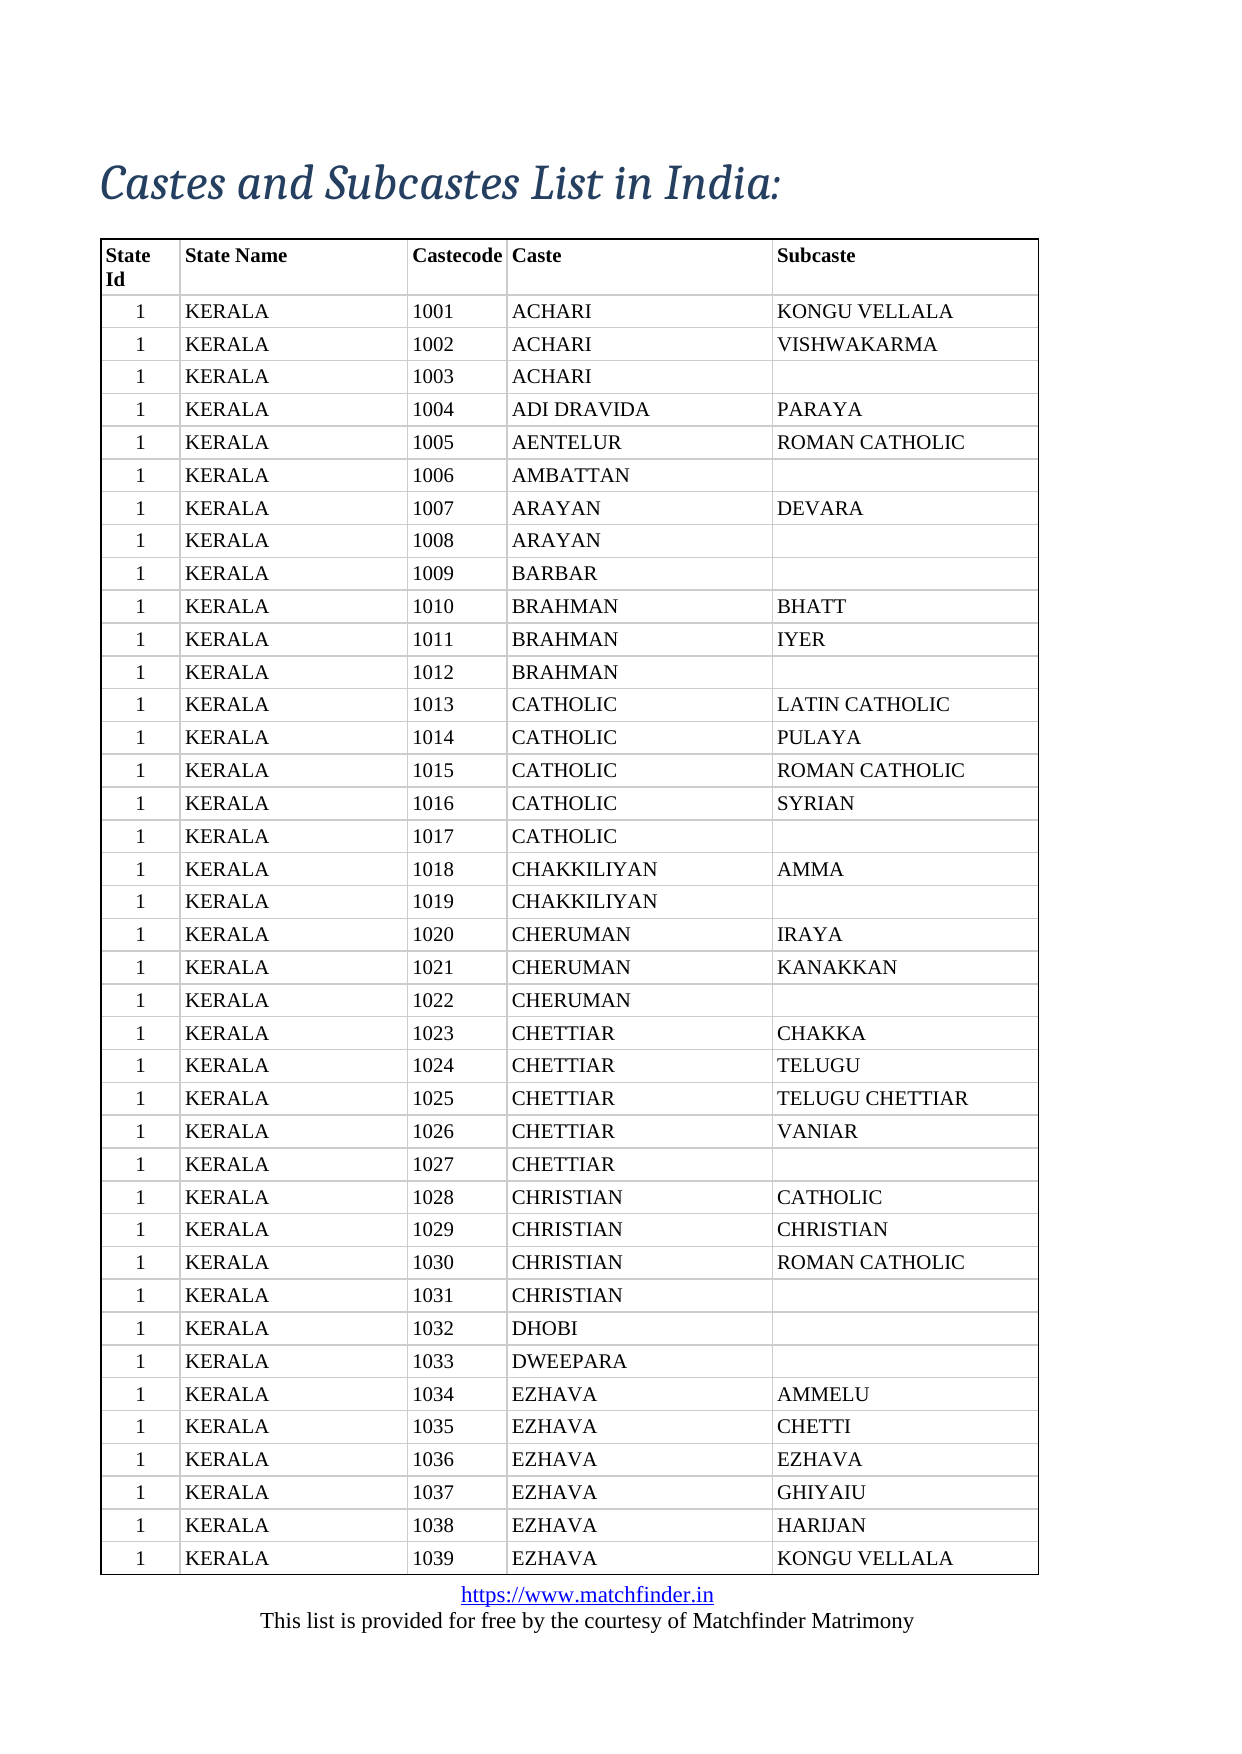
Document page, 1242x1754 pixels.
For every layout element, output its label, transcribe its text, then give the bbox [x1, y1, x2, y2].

table_header Subcaste [773, 240, 1038, 294]
table_cell 1010 [408, 591, 506, 622]
table_cell CHRISTIAN [508, 1214, 772, 1246]
table_cell 1014 [408, 722, 506, 753]
table_cell KERALA [181, 985, 407, 1016]
table_cell KERALA [181, 919, 407, 950]
table_cell KERALA [181, 1280, 407, 1311]
table_cell AMMA [773, 853, 1038, 884]
table_cell CHRISTIAN [508, 1247, 772, 1278]
table_cell AMMELU [773, 1378, 1038, 1409]
table_cell 1028 [408, 1182, 506, 1213]
table_cell 1035 [408, 1411, 506, 1442]
table_cell KERALA [181, 492, 407, 524]
table_cell 1 [102, 1477, 179, 1508]
table_cell 1 [102, 1542, 179, 1574]
table_cell EZHAVA [508, 1411, 772, 1442]
table_cell CATHOLIC [508, 755, 772, 786]
table_cell [773, 1280, 1038, 1311]
table_cell EZHAVA [773, 1444, 1038, 1475]
table_cell 1 [102, 591, 179, 622]
table_cell 1029 [408, 1214, 506, 1246]
table_cell KERALA [181, 1247, 407, 1278]
table_cell KERALA [181, 1313, 407, 1344]
table_cell 1 [102, 985, 179, 1016]
table_cell 1 [102, 492, 179, 524]
table_cell CHETTI [773, 1411, 1038, 1442]
table_cell 1 [102, 1149, 179, 1180]
table_cell 1013 [408, 689, 506, 721]
table_cell AMBATTAN [508, 460, 772, 491]
table_cell CATHOLIC [508, 788, 772, 819]
table_cell 1019 [408, 886, 506, 917]
table_cell 1 [102, 1116, 179, 1147]
table_cell CATHOLIC [508, 689, 772, 721]
table_cell ACHARI [508, 296, 772, 327]
table_cell BARBAR [508, 558, 772, 589]
table_header State Id [102, 240, 179, 294]
table_cell CHETTIAR [508, 1116, 772, 1147]
table_cell 1 [102, 1280, 179, 1311]
table_cell DHOBI [508, 1313, 772, 1344]
table_cell 1034 [408, 1378, 506, 1409]
table_cell 1 [102, 525, 179, 556]
table_cell 1032 [408, 1313, 506, 1344]
table_cell 1 [102, 1050, 179, 1081]
table_cell 1 [102, 1247, 179, 1278]
table_cell KERALA [181, 1050, 407, 1081]
table_cell 1 [102, 788, 179, 819]
table_cell 1 [102, 1313, 179, 1344]
table_cell EZHAVA [508, 1510, 772, 1541]
table_cell ROMAN CATHOLIC [773, 755, 1038, 786]
table_header Castecode [408, 240, 506, 294]
table_cell KERALA [181, 1346, 407, 1377]
table_cell 1025 [408, 1083, 506, 1114]
table_cell KERALA [181, 1444, 407, 1475]
table_cell CHRISTIAN [773, 1214, 1038, 1246]
table_cell 1 [102, 886, 179, 917]
table_cell KERALA [181, 1411, 407, 1442]
table_cell GHIYAIU [773, 1477, 1038, 1508]
table_cell CATHOLIC [508, 821, 772, 852]
table_cell 1 [102, 624, 179, 655]
table_cell DEVARA [773, 492, 1038, 524]
table_cell CHAKKILIYAN [508, 853, 772, 884]
table_cell 1 [102, 853, 179, 884]
table_cell KERALA [181, 952, 407, 983]
table_header Caste [508, 240, 772, 294]
table_cell 1 [102, 558, 179, 589]
table_cell 1 [102, 1017, 179, 1049]
table_cell [773, 886, 1038, 917]
table_cell KERALA [181, 1542, 407, 1574]
table_cell KERALA [181, 525, 407, 556]
table_cell ACHARI [508, 361, 772, 392]
table_cell PULAYA [773, 722, 1038, 753]
table_cell 1016 [408, 788, 506, 819]
table_cell 1 [102, 755, 179, 786]
table_cell KERALA [181, 427, 407, 458]
table_cell DWEEPARA [508, 1346, 772, 1377]
table_cell [773, 558, 1038, 589]
table_cell 1 [102, 427, 179, 458]
table_cell KERALA [181, 1017, 407, 1049]
table_cell 1026 [408, 1116, 506, 1147]
table_cell 1004 [408, 394, 506, 425]
table_cell CHERUMAN [508, 952, 772, 983]
table_cell 1015 [408, 755, 506, 786]
table_cell CHAKKILIYAN [508, 886, 772, 917]
table_cell 1 [102, 952, 179, 983]
table_header State Name [181, 240, 407, 294]
table_cell 1023 [408, 1017, 506, 1049]
table_cell 1039 [408, 1542, 506, 1574]
table_cell 1022 [408, 985, 506, 1016]
table_cell 1 [102, 460, 179, 491]
table_cell 1 [102, 689, 179, 721]
table_cell KERALA [181, 886, 407, 917]
table_cell KANAKKAN [773, 952, 1038, 983]
table_cell KERALA [181, 853, 407, 884]
table_cell 1 [102, 657, 179, 688]
table_cell HARIJAN [773, 1510, 1038, 1541]
table_cell 1036 [408, 1444, 506, 1475]
table_cell [773, 1346, 1038, 1377]
table_cell 1030 [408, 1247, 506, 1278]
table_cell BRAHMAN [508, 591, 772, 622]
table_cell 1001 [408, 296, 506, 327]
table_cell VISHWAKARMA [773, 328, 1038, 359]
table_cell 1 [102, 722, 179, 753]
table_cell 1031 [408, 1280, 506, 1311]
table_cell ADI DRAVIDA [508, 394, 772, 425]
table_cell 1 [102, 1214, 179, 1246]
table_cell [773, 525, 1038, 556]
table_cell KERALA [181, 1510, 407, 1541]
table_cell [773, 1149, 1038, 1180]
table_cell ARAYAN [508, 525, 772, 556]
table_cell ROMAN CATHOLIC [773, 1247, 1038, 1278]
table_cell KERALA [181, 722, 407, 753]
table_cell 1012 [408, 657, 506, 688]
table_cell BHATT [773, 591, 1038, 622]
table_cell 1 [102, 1444, 179, 1475]
table_cell EZHAVA [508, 1444, 772, 1475]
table_cell 1027 [408, 1149, 506, 1180]
table_cell KERALA [181, 591, 407, 622]
table_cell [773, 361, 1038, 392]
table_cell 1011 [408, 624, 506, 655]
table_cell KONGU VELLALA [773, 296, 1038, 327]
table_cell EZHAVA [508, 1542, 772, 1574]
table_cell EZHAVA [508, 1378, 772, 1409]
table_cell 1 [102, 1378, 179, 1409]
table_cell 1 [102, 1346, 179, 1377]
table_cell 1033 [408, 1346, 506, 1377]
table_cell 1 [102, 919, 179, 950]
table_cell LATIN CATHOLIC [773, 689, 1038, 721]
table_cell 1 [102, 1510, 179, 1541]
table_cell CHETTIAR [508, 1050, 772, 1081]
table_cell KERALA [181, 1149, 407, 1180]
table_cell 1008 [408, 525, 506, 556]
table_cell KERALA [181, 1477, 407, 1508]
table_cell KERALA [181, 394, 407, 425]
table_cell 1024 [408, 1050, 506, 1081]
table_cell CHAKKA [773, 1017, 1038, 1049]
table_cell 1 [102, 1411, 179, 1442]
table_cell IRAYA [773, 919, 1038, 950]
table_cell [773, 657, 1038, 688]
table_cell KERALA [181, 788, 407, 819]
table_cell CATHOLIC [508, 722, 772, 753]
table_cell [773, 821, 1038, 852]
table_cell VANIAR [773, 1116, 1038, 1147]
table_cell KERALA [181, 296, 407, 327]
table_cell 1037 [408, 1477, 506, 1508]
table_cell 1005 [408, 427, 506, 458]
table_cell 1 [102, 1083, 179, 1114]
table_cell 1021 [408, 952, 506, 983]
table_cell KERALA [181, 689, 407, 721]
table_cell KERALA [181, 328, 407, 359]
table_cell [773, 1313, 1038, 1344]
table_cell CHERUMAN [508, 985, 772, 1016]
table_cell CHETTIAR [508, 1017, 772, 1049]
table_cell KERALA [181, 755, 407, 786]
table_cell KERALA [181, 1083, 407, 1114]
table_cell CHRISTIAN [508, 1280, 772, 1311]
table_cell KERALA [181, 1182, 407, 1213]
table_cell CHERUMAN [508, 919, 772, 950]
table_cell 1009 [408, 558, 506, 589]
table_cell EZHAVA [508, 1477, 772, 1508]
table_cell ROMAN CATHOLIC [773, 427, 1038, 458]
table_cell CHETTIAR [508, 1083, 772, 1114]
table_cell KERALA [181, 558, 407, 589]
table_cell BRAHMAN [508, 624, 772, 655]
table_cell [773, 460, 1038, 491]
table_cell 1007 [408, 492, 506, 524]
table_cell KERALA [181, 657, 407, 688]
table_cell IYER [773, 624, 1038, 655]
table_cell KERALA [181, 1116, 407, 1147]
table_cell KERALA [181, 361, 407, 392]
table_cell [773, 985, 1038, 1016]
table_cell KERALA [181, 1378, 407, 1409]
subtitle Castes and Subcastes List in India: [100, 154, 1112, 212]
table_cell CATHOLIC [773, 1182, 1038, 1213]
table_cell 1017 [408, 821, 506, 852]
table_cell 1006 [408, 460, 506, 491]
table_cell KERALA [181, 460, 407, 491]
table_cell 1002 [408, 328, 506, 359]
table_cell 1 [102, 821, 179, 852]
table_cell 1 [102, 328, 179, 359]
table_cell 1 [102, 1182, 179, 1213]
table_cell 1 [102, 361, 179, 392]
table_cell KONGU VELLALA [773, 1542, 1038, 1574]
table_cell 1003 [408, 361, 506, 392]
table_cell KERALA [181, 624, 407, 655]
table_cell KERALA [181, 821, 407, 852]
table_cell 1018 [408, 853, 506, 884]
table_cell 1 [102, 394, 179, 425]
table_cell TELUGU [773, 1050, 1038, 1081]
table_cell 1 [102, 296, 179, 327]
table_cell SYRIAN [773, 788, 1038, 819]
table_cell ARAYAN [508, 492, 772, 524]
table_cell 1020 [408, 919, 506, 950]
table_cell CHRISTIAN [508, 1182, 772, 1213]
table_cell BRAHMAN [508, 657, 772, 688]
table_cell CHETTIAR [508, 1149, 772, 1180]
table_cell AENTELUR [508, 427, 772, 458]
table_cell PARAYA [773, 394, 1038, 425]
table_cell ACHARI [508, 328, 772, 359]
table_cell 1038 [408, 1510, 506, 1541]
table_cell TELUGU CHETTIAR [773, 1083, 1038, 1114]
table_cell KERALA [181, 1214, 407, 1246]
